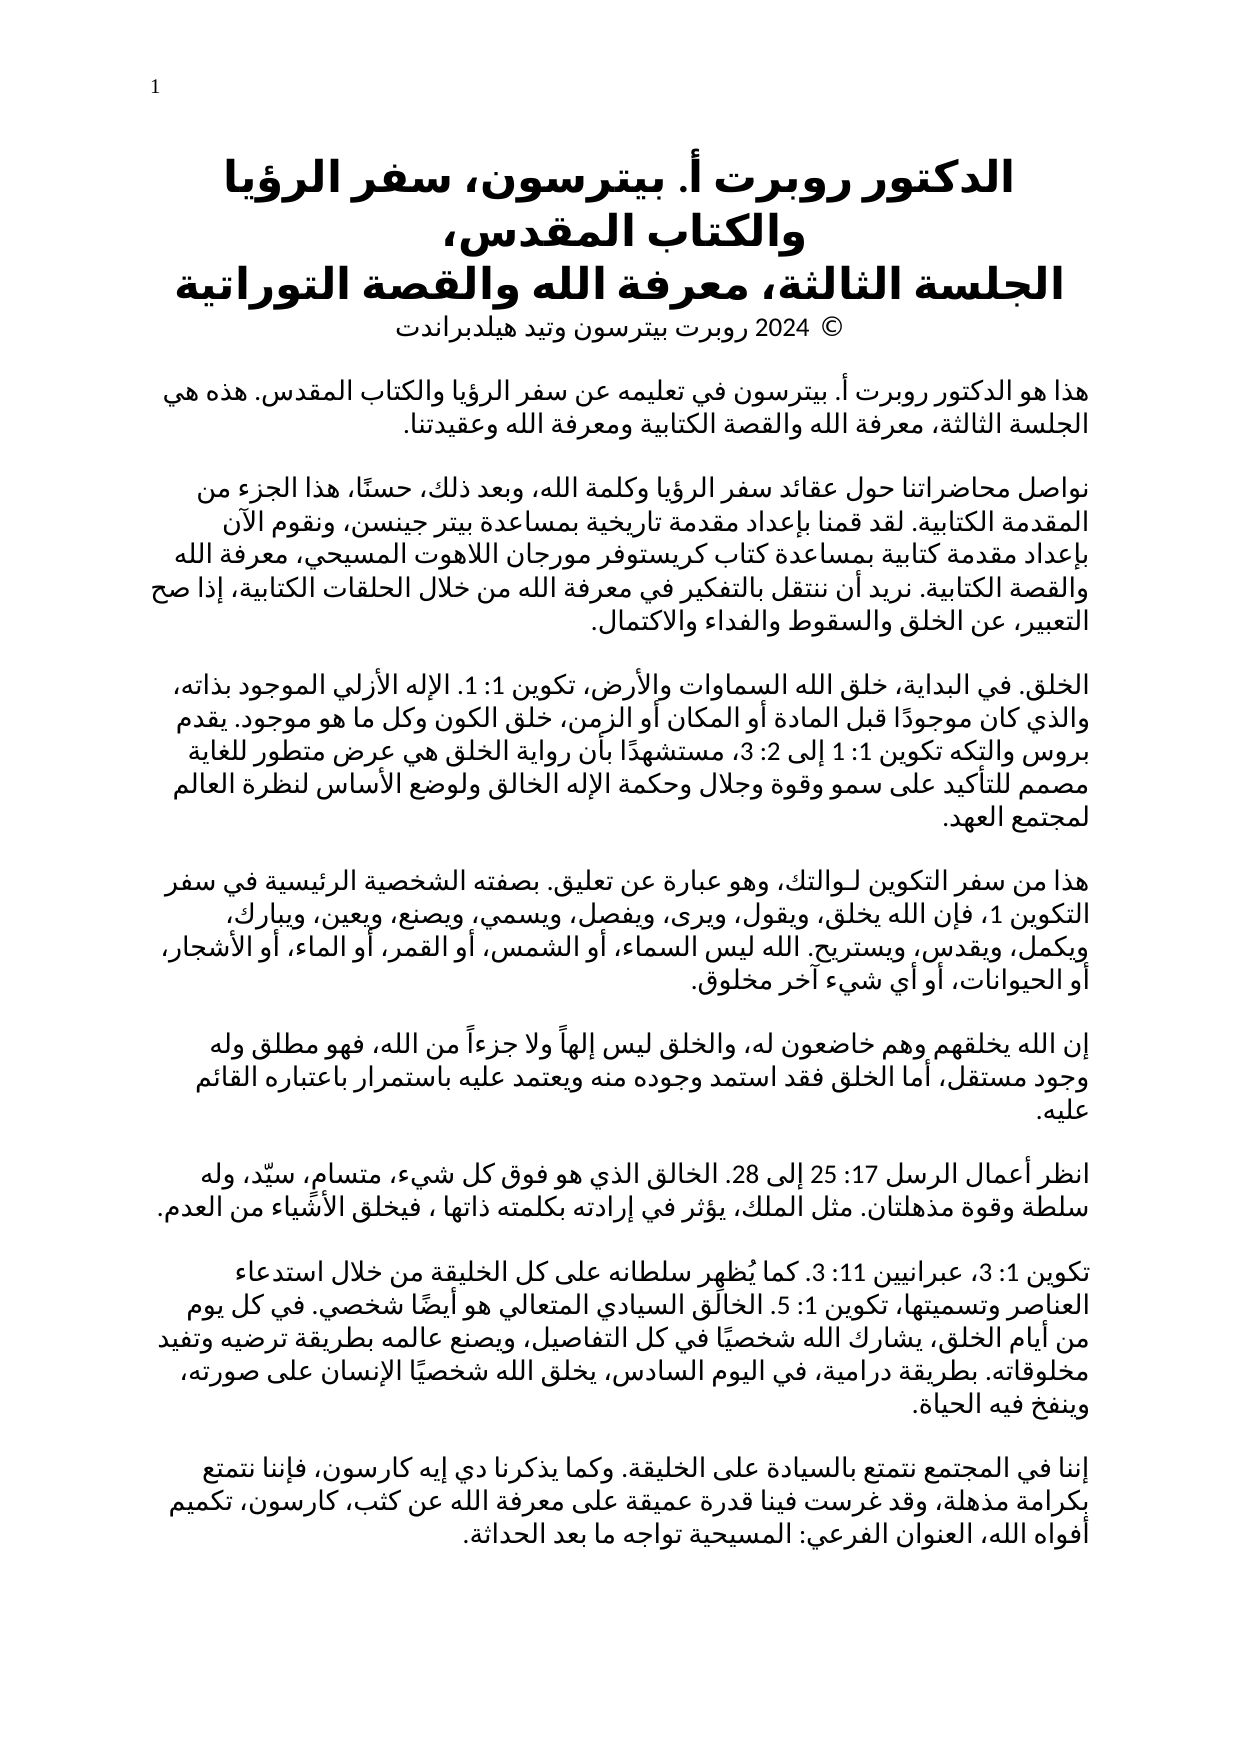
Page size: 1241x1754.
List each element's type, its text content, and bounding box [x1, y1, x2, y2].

text نواصل محاضراتنا حول عقائد سفر الرؤيا وكلمة الله، وبعد ذلك، حسنًا، هذا الجزء من المقدمة الكتابية. لقد قمنا بإعداد مقدمة تاريخية بمساعدة بيتر جينسن، ونقوم الآن بإعداد مقدمة كتابية بمساعدة كتاب كريستوفر مورجان اللاهوت المسيحي، معرفة الله والقصة الكتابية. نريد أن ننتقل بالتفكير في معرفة الله من خلال الحلقات الكتابية، إذا صح التعبير، عن الخلق والسقوط والفداء والاكتمال. [150, 472, 1090, 637]
text © 2024 روبرت بيترسون وتيد هيلدبراندت [150, 310, 1090, 343]
text هذا هو الدكتور روبرت أ. بيترسون في تعليمه عن سفر الرؤيا والكتاب المقدس. هذه هي الجلسة الثالثة، معرفة الله والقصة الكتابية ومعرفة الله وعقيدتنا. [150, 374, 1090, 441]
text إن الله يخلقهم وهم خاضعون له، والخلق ليس إلهاً ولا جزءاً من الله، فهو مطلق وله وجود مستقل، أما الخلق فقد استمد وجوده منه ويعتمد عليه باستمرار باعتباره القائم عليه. [150, 1027, 1090, 1126]
text انظر أعمال الرسل 17: 25 إلى 28. الخالق الذي هو فوق كل شيء، متسامٍ، سيّد، وله سلطة وقوة مذهلتان. مثل الملك، يؤثر في إرادته بكلمته ذاتها ، فيخلق الأشياء من العدم. [150, 1158, 1090, 1224]
text إننا في المجتمع نتمتع بالسيادة على الخليقة. وكما يذكرنا دي إيه كارسون، فإننا نتمتع بكرامة مذهلة، وقد غرست فينا قدرة عميقة على معرفة الله عن كثب، كارسون، تكميم أفواه الله، العنوان الفرعي: المسيحية تواجه ما بعد الحداثة. [150, 1451, 1090, 1550]
text هذا من سفر التكوين لـوالتك، وهو عبارة عن تعليق. بصفته الشخصية الرئيسية في سفر التكوين 1، فإن الله يخلق، ويقول، ويرى، ويفصل، ويسمي، ويصنع، ويعين، ويبارك، ويكمل، ويقدس، ويستريح. الله ليس السماء، أو الشمس، أو القمر، أو الماء، أو الأشجار، أو الحيوانات، أو أي شيء آخر مخلوق. [150, 864, 1090, 996]
text الدكتور روبرت أ. بيترسون، سفر الرؤيا والكتاب المقدس، الجلسة الثالثة، معرفة الله والقصة التوراتية [150, 150, 1090, 310]
text الخلق. في البداية، خلق الله السماوات والأرض، تكوين 1: 1. الإله الأزلي الموجود بذاته، والذي كان موجودًا قبل المادة أو المكان أو الزمن، خلق الكون وكل ما هو موجود. يقدم بروس والتكه تكوين 1: 1 إلى 2: 3، مستشهدًا بأن رواية الخلق هي عرض متطور للغاية مصمم للتأكيد على سمو وقوة وجلال وحكمة الإله الخالق ولوضع الأساس لنظرة العالم لمجتمع العهد. [150, 668, 1090, 833]
text تكوين 1: 3، عبرانيين 11: 3. كما يُظهِر سلطانه على كل الخليقة من خلال استدعاء العناصر وتسميتها، تكوين 1: 5. الخالق السيادي المتعالي هو أيضًا شخصي. في كل يوم من أيام الخلق، يشارك الله شخصيًا في كل التفاصيل، ويصنع عالمه بطريقة ترضيه وتفيد مخلوقاته. بطريقة درامية، في اليوم السادس، يخلق الله شخصيًا الإنسان على صورته، وينفخ فيه الحياة. [150, 1255, 1090, 1420]
